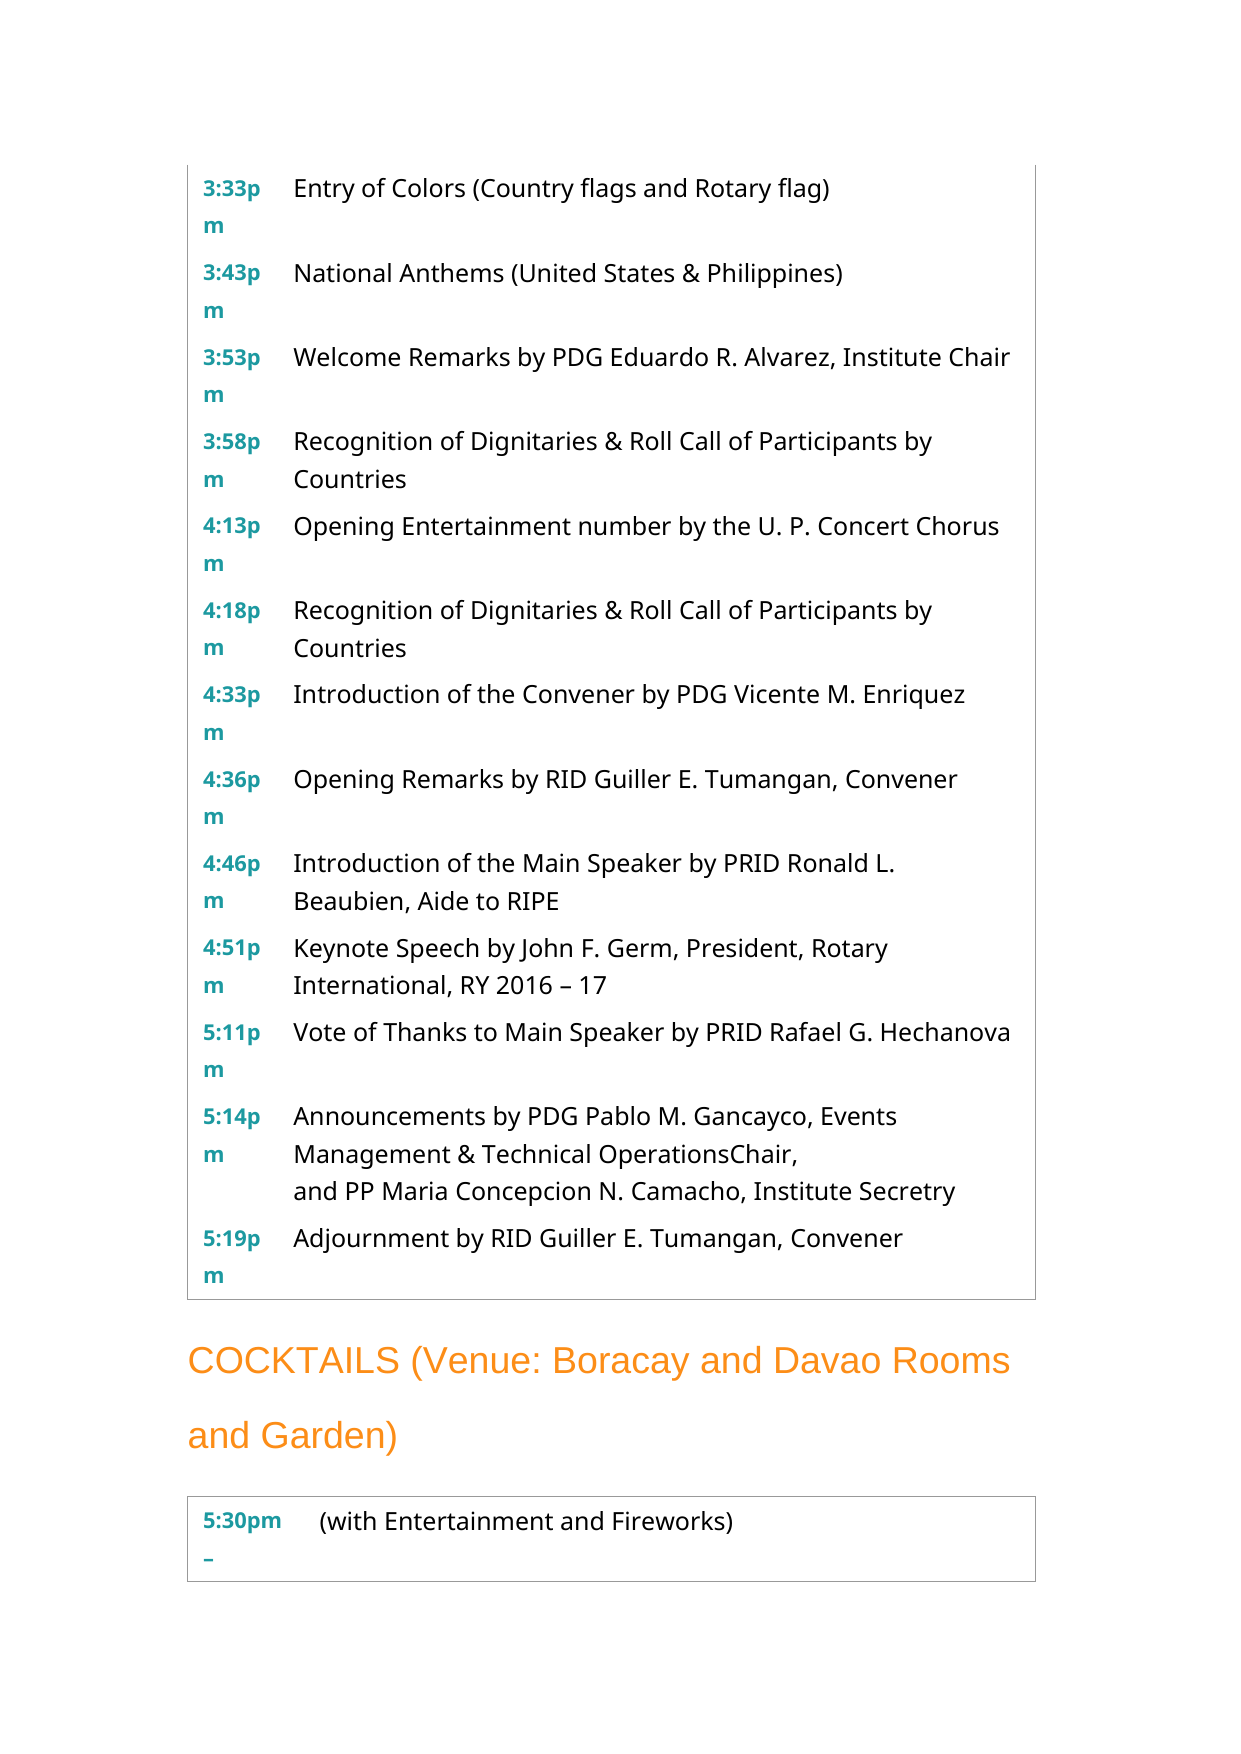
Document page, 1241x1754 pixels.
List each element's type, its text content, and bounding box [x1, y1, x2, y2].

table_cell 3:43pm [188, 249, 277, 333]
table_cell 3:33pm [188, 165, 277, 249]
table_cell 4:51pm [188, 924, 277, 1008]
table_cell Opening Remarks by RID Guiller E. Tumangan, Convener [278, 755, 1035, 839]
table_cell Adjournment by RID Guiller E. Tumangan, Convener [278, 1215, 1035, 1299]
text COCKTAILS (Venue: Boracay and Davao Rooms and Garden) [187, 1323, 1053, 1473]
table_cell 4:13pm [188, 502, 277, 586]
table_cell Recognition of Dignitaries & Roll Call of Participants by Countries [278, 418, 1035, 502]
table_cell 5:11pm [188, 1008, 277, 1093]
table_cell Vote of Thanks to Main Speaker by PRID Rafael G. Hechanova [278, 1008, 1035, 1093]
table_header 5:30pm – 7:30pm [188, 1497, 304, 1581]
table_cell Welcome Remarks by PDG Eduardo R. Alvarez, Institute Chair [278, 333, 1035, 418]
table_cell 4:33pm [188, 671, 277, 755]
table_cell Entry of Colors (Country flags and Rotary flag) [278, 165, 1035, 249]
table_cell 4:36pm [188, 755, 277, 839]
table_cell 5:19pm [188, 1215, 277, 1299]
table_cell 3:58pm [188, 418, 277, 502]
table_cell Opening Entertainment number by the U. P. Concert Chorus [278, 502, 1035, 586]
table_cell Keynote Speech by John F. Germ, President, Rotary International, RY 2016 – 17 [278, 924, 1035, 1008]
table_cell 4:18pm [188, 586, 277, 671]
table_cell 3:53pm [188, 333, 277, 418]
table_cell Recognition of Dignitaries & Roll Call of Participants by Countries [278, 586, 1035, 671]
table_cell Announcements by PDG Pablo M. Gancayco, Events Management & Technical OperationsChair, and PP Maria Concepcion N. Camacho, Institute Secretry [278, 1093, 1035, 1214]
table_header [304, 1497, 1035, 1581]
table_cell National Anthems (United States & Philippines) [278, 249, 1035, 333]
table_cell 4:46pm [188, 840, 277, 924]
table_cell Introduction of the Main Speaker by PRID Ronald L. Beaubien, Aide to RIPE [278, 840, 1035, 924]
table_cell 5:14pm [188, 1093, 277, 1214]
table_cell Introduction of the Convener by PDG Vicente M. Enriquez [278, 671, 1035, 755]
